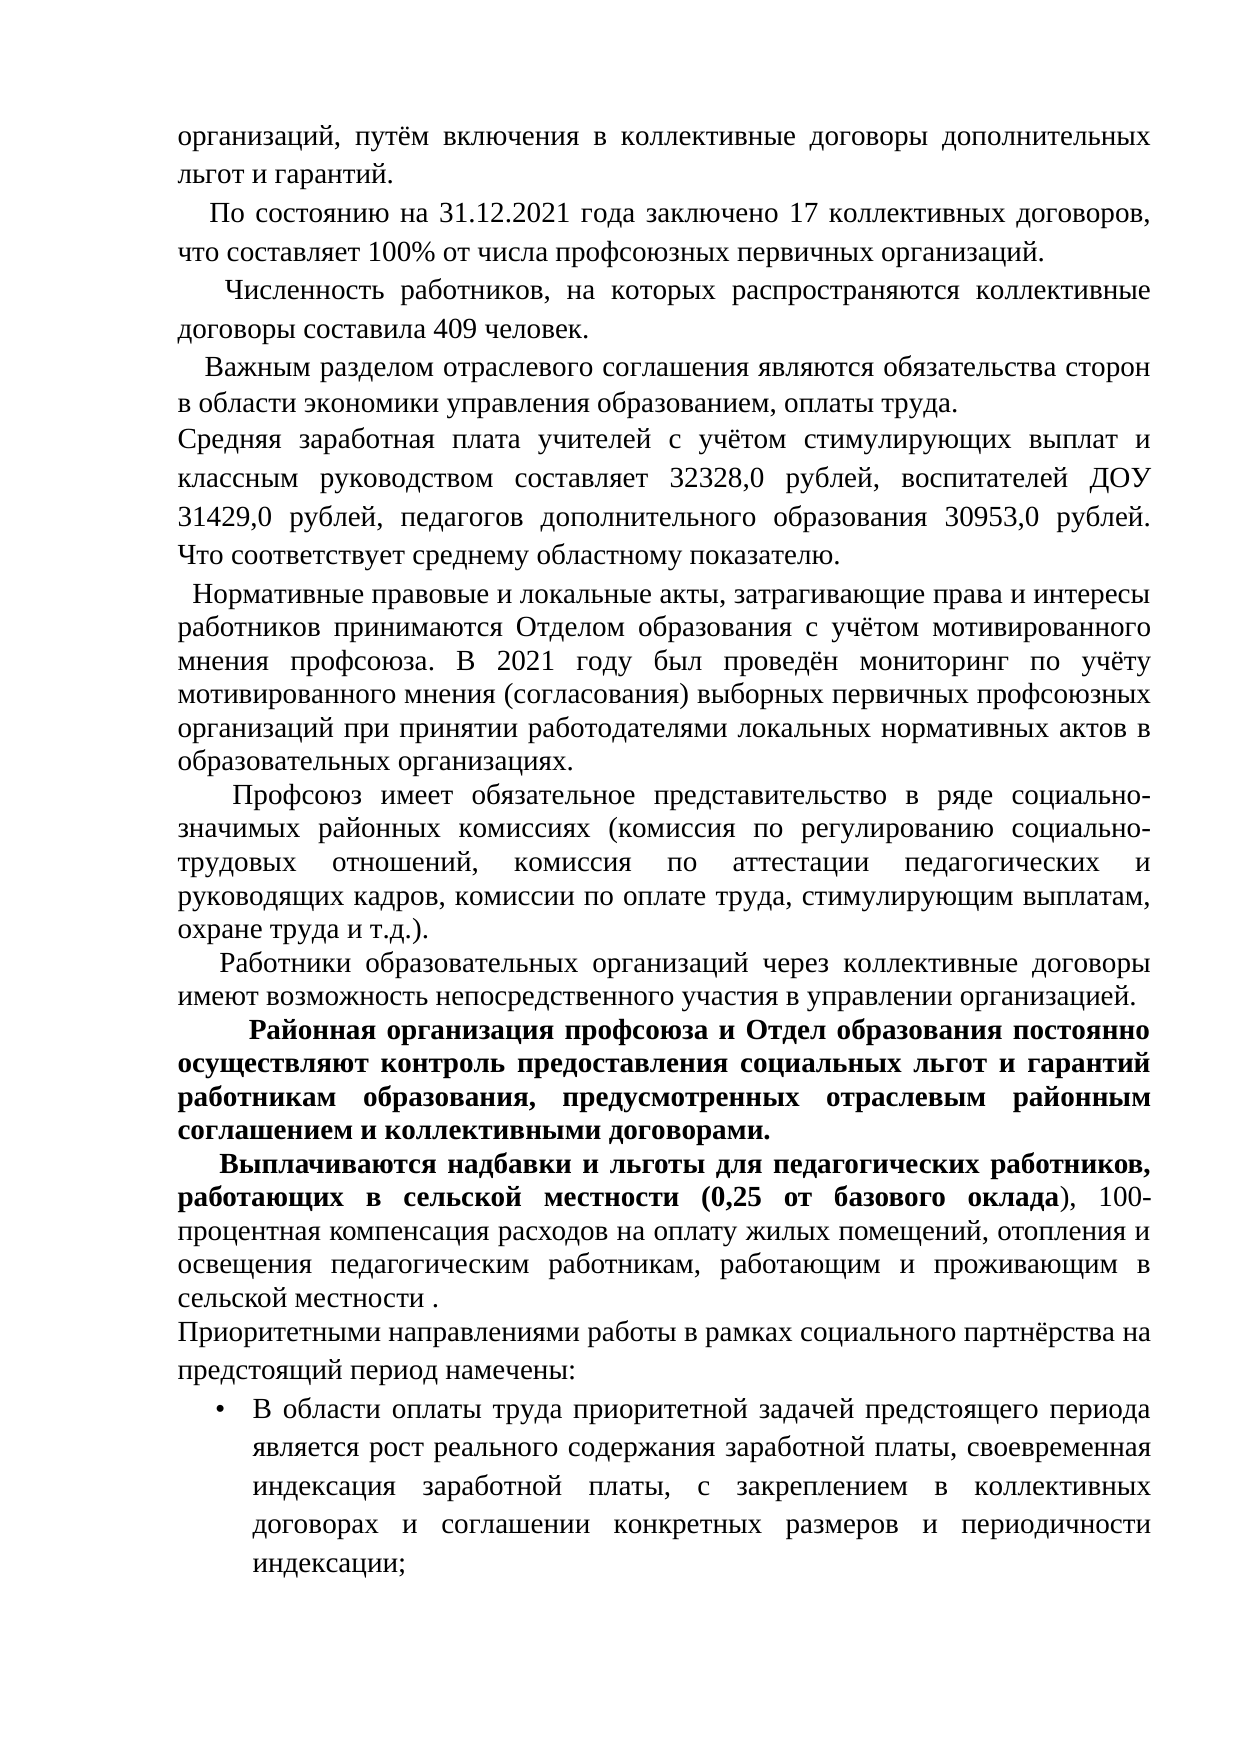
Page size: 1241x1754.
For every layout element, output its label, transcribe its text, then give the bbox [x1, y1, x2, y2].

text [177, 118, 1152, 190]
text Нормативные правовые и локальные акты, затрагивающие права и интересы работников принимаются Отделом образования с учётом мотивированного мнения профсоюза. В 2021 году был проведён мониторинг по учёту мотивированного мнения (согласования) выборных первичных профсоюзных организаций при принятии работодателями локальных нормативных актов в образовательных организациях. [177, 576, 1152, 777]
text Численность работников, на которых распространяются коллективные договоры составила 409 человек. [177, 272, 1152, 344]
text Профсоюз имеет обязательное представительство в ряде социально-значимых районных комиссиях (комиссия по регулированию социально-трудовых отношений, комиссия по аттестации педагогических и руководящих кадров, комиссии по оплате труда, стимулирующим выплатам, охране труда и т.д.). [177, 777, 1152, 945]
text Работники образовательных организаций через коллективные договоры имеют возможность непосредственного участия в управлении организацией. [177, 945, 1152, 1012]
text Важным разделом отраслевого соглашения являются обязательства сторон в области экономики управления образованием, оплаты труда. [177, 349, 1152, 419]
text Приоритетными направлениями работы в рамках социального партнёрства на предстоящий период намечены: [177, 1314, 1152, 1386]
text Выплачиваются надбавки и льготы для педагогических работников, работающих в сельской местности (0,25 от базового оклада), 100-процентная компенсация расходов на оплату жилых помещений, отопления и освещения педагогическим работникам, работающим и проживающим в сельской местности . [177, 1146, 1152, 1314]
list В области оплаты труда приоритетной задачей предстоящего периода является рост реального содержания заработной платы, своевременная индексация заработной платы, с закреплением в коллективных договорах и соглашении конкретных размеров и периодичности индексации; [215, 1391, 1152, 1578]
text Средняя заработная плата учителей с учётом стимулирующих выплат и классным руководством составляет 32328,0 рублей, воспитателей ДОУ 31429,0 рублей, педагогов дополнительного образования 30953,0 рублей. Что соответствует среднему областному показателю. [177, 422, 1152, 571]
text По состоянию на 31.12.2021 года заключено 17 коллективных договоров, что составляет 100% от числа профсоюзных первичных организаций. [177, 195, 1152, 267]
text Районная организация профсоюза и Отдел образования постоянно осуществляют контроль предоставления социальных льгот и гарантий работникам образования, предусмотренных отраслевым районным соглашением и коллективными договорами. [177, 1012, 1152, 1146]
